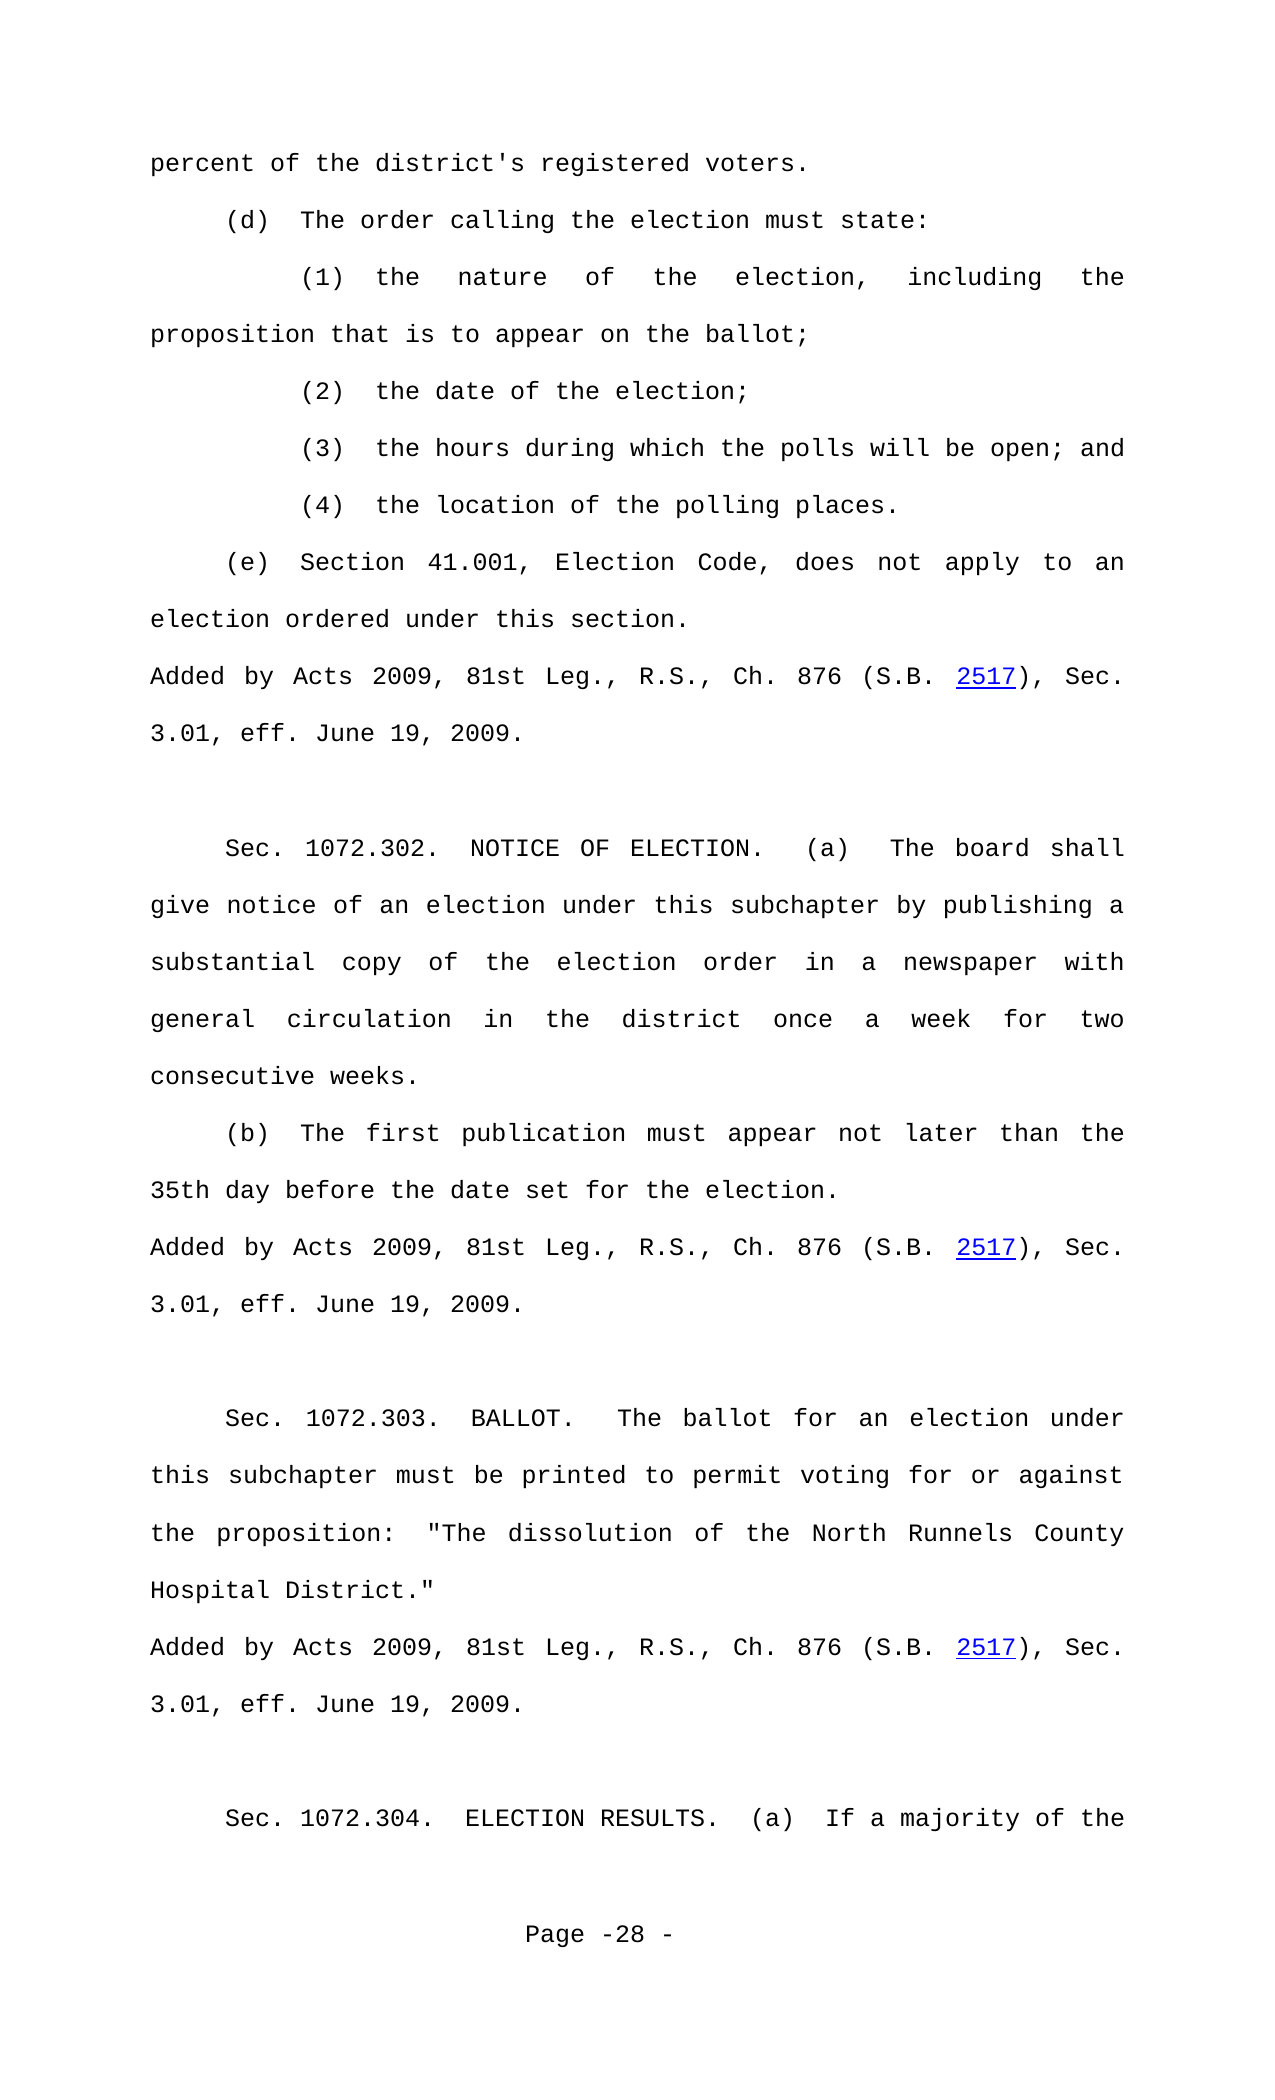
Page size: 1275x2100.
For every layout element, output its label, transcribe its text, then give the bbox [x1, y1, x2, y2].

text Sec. 1072.302. NOTICE OF ELECTION. (a) The board shall give notice of an election under this subchapter by publishing a substantial copy of the election order in a newspaper with general circulation in the district once a week for two consecutive weeks. [150, 835, 1125, 1092]
text Added by Acts 2009, 81st Leg., R.S., Ch. 876 (S.B. 2517), Sec. 3.01, eff. June 19, 2009. [150, 1634, 1125, 1720]
text (b) The first publication must appear not later than the 35th day before the date set for the election. [150, 1120, 1125, 1206]
text (d) The order calling the election must state: [150, 207, 1125, 236]
text Added by Acts 2009, 81st Leg., R.S., Ch. 876 (S.B. 2517), Sec. 3.01, eff. June 19, 2009. [150, 1234, 1125, 1320]
text Added by Acts 2009, 81st Leg., R.S., Ch. 876 (S.B. 2517), Sec. 3.01, eff. June 19, 2009. [150, 664, 1125, 749]
text (4) the location of the polling places. [150, 492, 1125, 521]
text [150, 150, 1125, 178]
text Sec. 1072.303. BALLOT. The ballot for an election under this subchapter must be printed to permit voting for or against the proposition: "The dissolution of the North Runnels County Hospital District." [150, 1406, 1125, 1606]
text (e) Section 41.001, Election Code, does not apply to an election ordered under this section. [150, 549, 1125, 635]
text (3) the hours during which the polls will be open; and [150, 435, 1125, 464]
text (1) the nature of the election, including the proposition that is to appear on the ballot; [150, 264, 1125, 350]
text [150, 1805, 1125, 1834]
text (2) the date of the election; [150, 378, 1125, 407]
